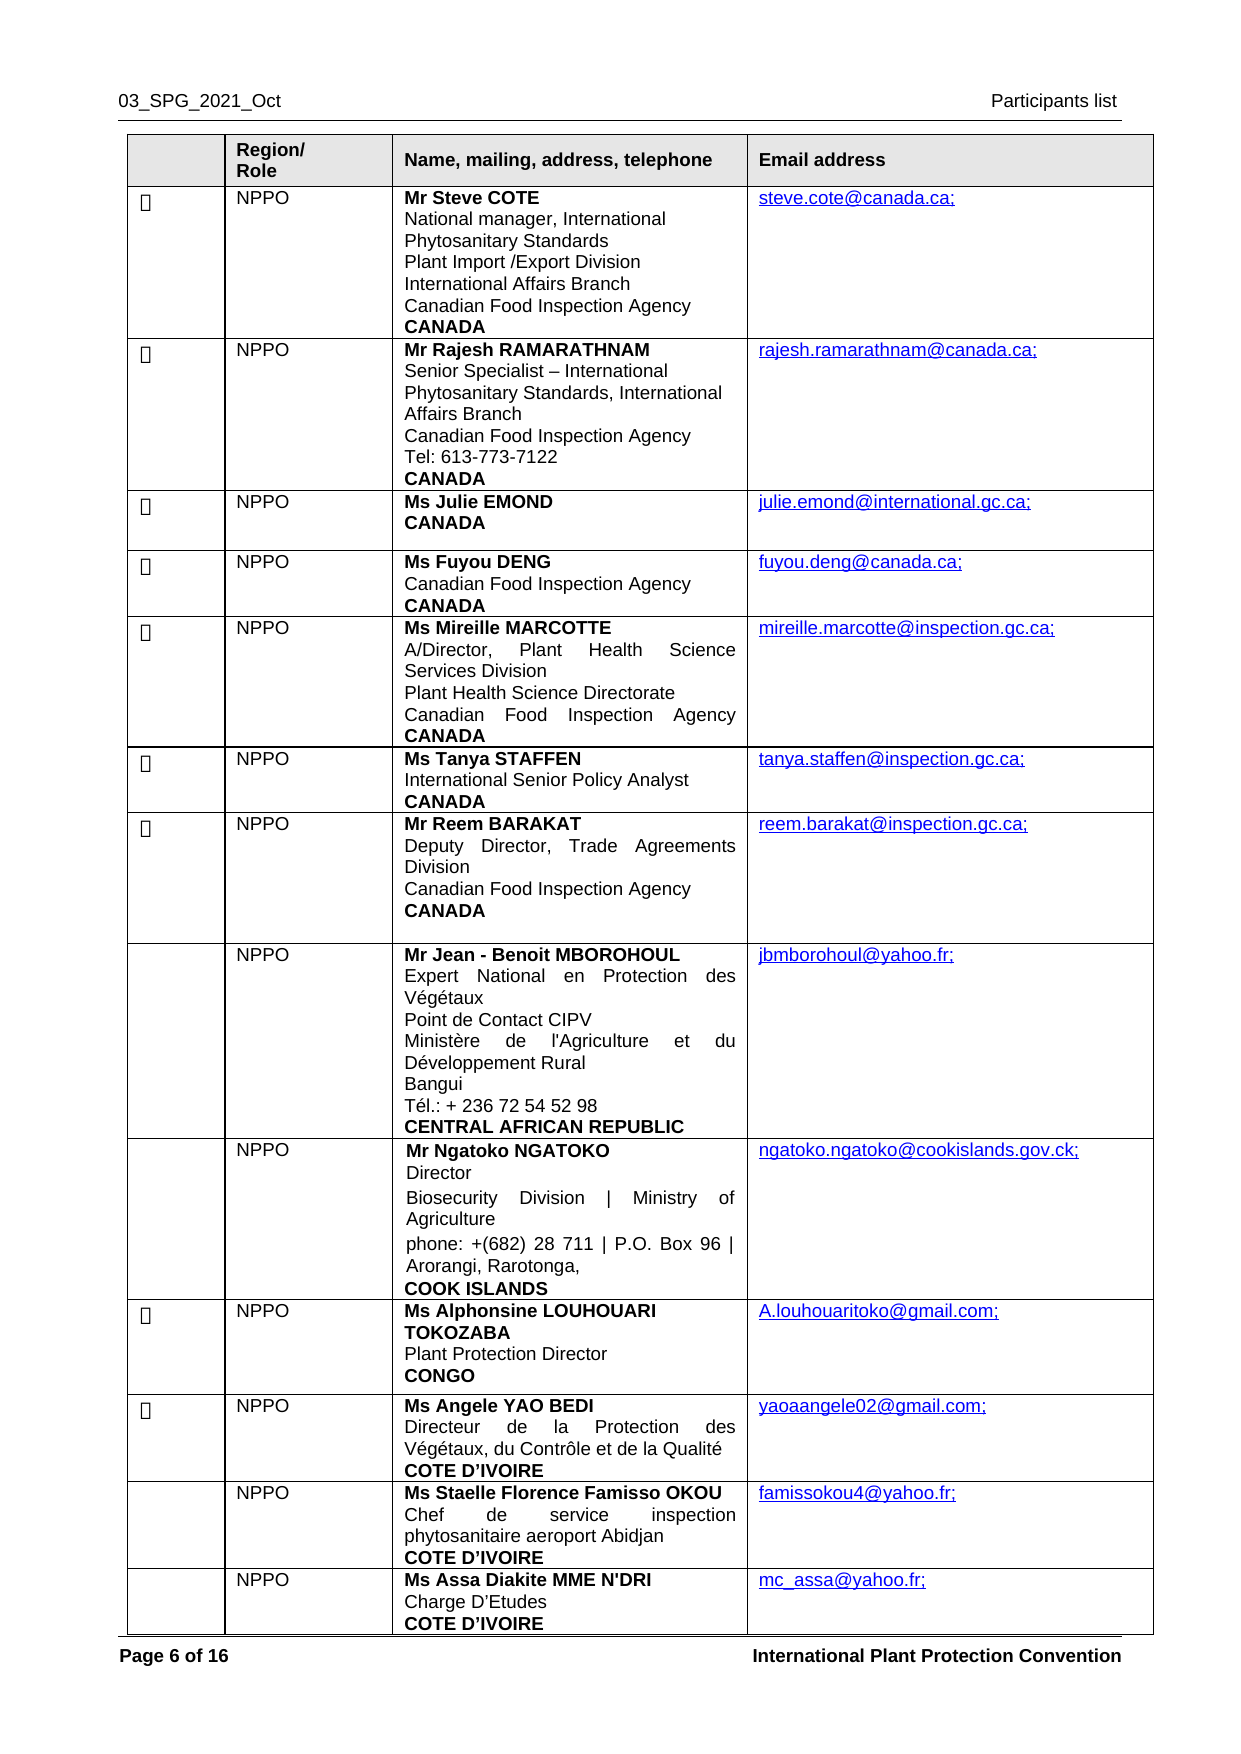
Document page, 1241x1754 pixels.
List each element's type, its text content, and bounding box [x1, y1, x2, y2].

table_cell Mr Reem BARAKAT Deputy Director, Trade Agreements Division Canadian Food Inspection Agency CANADA [393, 813, 747, 943]
table_cell  [128, 491, 224, 550]
table_cell jbmborohoul@yahoo.fr; [748, 944, 1153, 1138]
table_cell NPPO [226, 1569, 392, 1634]
table_header [128, 135, 224, 186]
table_header Email address [748, 135, 1153, 186]
table_cell Ms Alphonsine LOUHOUARI TOKOZABA Plant Protection Director CONGO [393, 1300, 747, 1394]
table_cell  [128, 617, 224, 746]
table_cell NPPO [226, 1395, 392, 1481]
table_cell julie.emond@international.gc.ca; [748, 491, 1153, 550]
table_cell reem.barakat@inspection.gc.ca; [748, 813, 1153, 943]
table_cell  [128, 813, 224, 943]
table_cell mireille.marcotte@inspection.gc.ca; [748, 617, 1153, 746]
table_cell [128, 1569, 224, 1634]
table_cell NPPO [226, 339, 392, 489]
table_cell COOK ISLANDS [393, 1139, 747, 1299]
table_cell fuyou.deng@canada.ca; [748, 551, 1153, 616]
table_cell NPPO [226, 748, 392, 812]
table_cell NPPO [226, 1139, 392, 1299]
table_cell [128, 1139, 224, 1299]
table_cell Mr Steve COTE National manager, International Phytosanitary Standards Plant Import /Export Division International Affairs Branch Canadian Food Inspection Agency CANADA [393, 187, 747, 337]
table_cell Ms Assa Diakite MME N'DRI Charge D’Etudes COTE D’IVOIRE [393, 1569, 747, 1634]
table_header Name, mailing, address, telephone [393, 135, 747, 186]
table_cell tanya.staffen@inspection.gc.ca; [748, 748, 1153, 812]
table_cell famissokou4@yahoo.fr; [748, 1482, 1153, 1568]
table_cell NPPO [226, 187, 392, 337]
table_cell NPPO [226, 491, 392, 550]
table_cell NPPO [226, 551, 392, 616]
table_cell ngatoko.ngatoko@cookislands.gov.ck; [748, 1139, 1153, 1299]
table_cell NPPO [226, 944, 392, 1138]
table_cell  [128, 187, 224, 337]
table_cell  [128, 1395, 224, 1481]
table_cell Ms Julie EMOND CANADA [393, 491, 747, 550]
table_cell rajesh.ramarathnam@canada.ca; [748, 339, 1153, 489]
table_cell A.louhouaritoko@gmail.com; [748, 1300, 1153, 1394]
table_cell  [128, 1300, 224, 1394]
table_cell NPPO [226, 813, 392, 943]
table_cell [128, 944, 224, 1138]
table_cell NPPO [226, 1482, 392, 1568]
table_cell Ms Staelle Florence Famisso OKOU Chef de service inspection phytosanitaire aeroport Abidjan COTE D’IVOIRE [393, 1482, 747, 1568]
table_cell NPPO [226, 617, 392, 746]
table_cell NPPO [226, 1300, 392, 1394]
table_cell  [128, 748, 224, 812]
table_cell yaoaangele02@gmail.com; [748, 1395, 1153, 1481]
table_header Region/ Role [226, 135, 392, 186]
table_cell  [128, 551, 224, 616]
table_cell Ms Fuyou DENG Canadian Food Inspection Agency CANADA [393, 551, 747, 616]
table_cell Mr Rajesh RAMARATHNAM Senior Specialist – International Phytosanitary Standards, International Affairs Branch Canadian Food Inspection Agency Tel: 613-773-7122 CANADA [393, 339, 747, 489]
table_cell Ms Mireille MARCOTTE A/Director, Plant Health Science Services Division Plant Health Science Directorate Canadian Food Inspection Agency CANADA [393, 617, 747, 746]
table_cell Ms Angele YAO BEDI Directeur de la Protection des Végétaux, du Contrôle et de la Qualité COTE D’IVOIRE [393, 1395, 747, 1481]
table_cell mc_assa@yahoo.fr; [748, 1569, 1153, 1634]
table_cell Mr Jean - Benoit MBOROHOUL Expert National en Protection des Végétaux Point de Contact CIPV Ministère de l'Agriculture et du Développement Rural Bangui Tél.: + 236 72 54 52 98 CENTRAL AFRICAN REPUBLIC [393, 944, 747, 1138]
table_cell [128, 1482, 224, 1568]
table_cell  [128, 339, 224, 489]
table_cell Ms Tanya STAFFEN International Senior Policy Analyst CANADA [393, 748, 747, 812]
table_cell steve.cote@canada.ca; [748, 187, 1153, 337]
